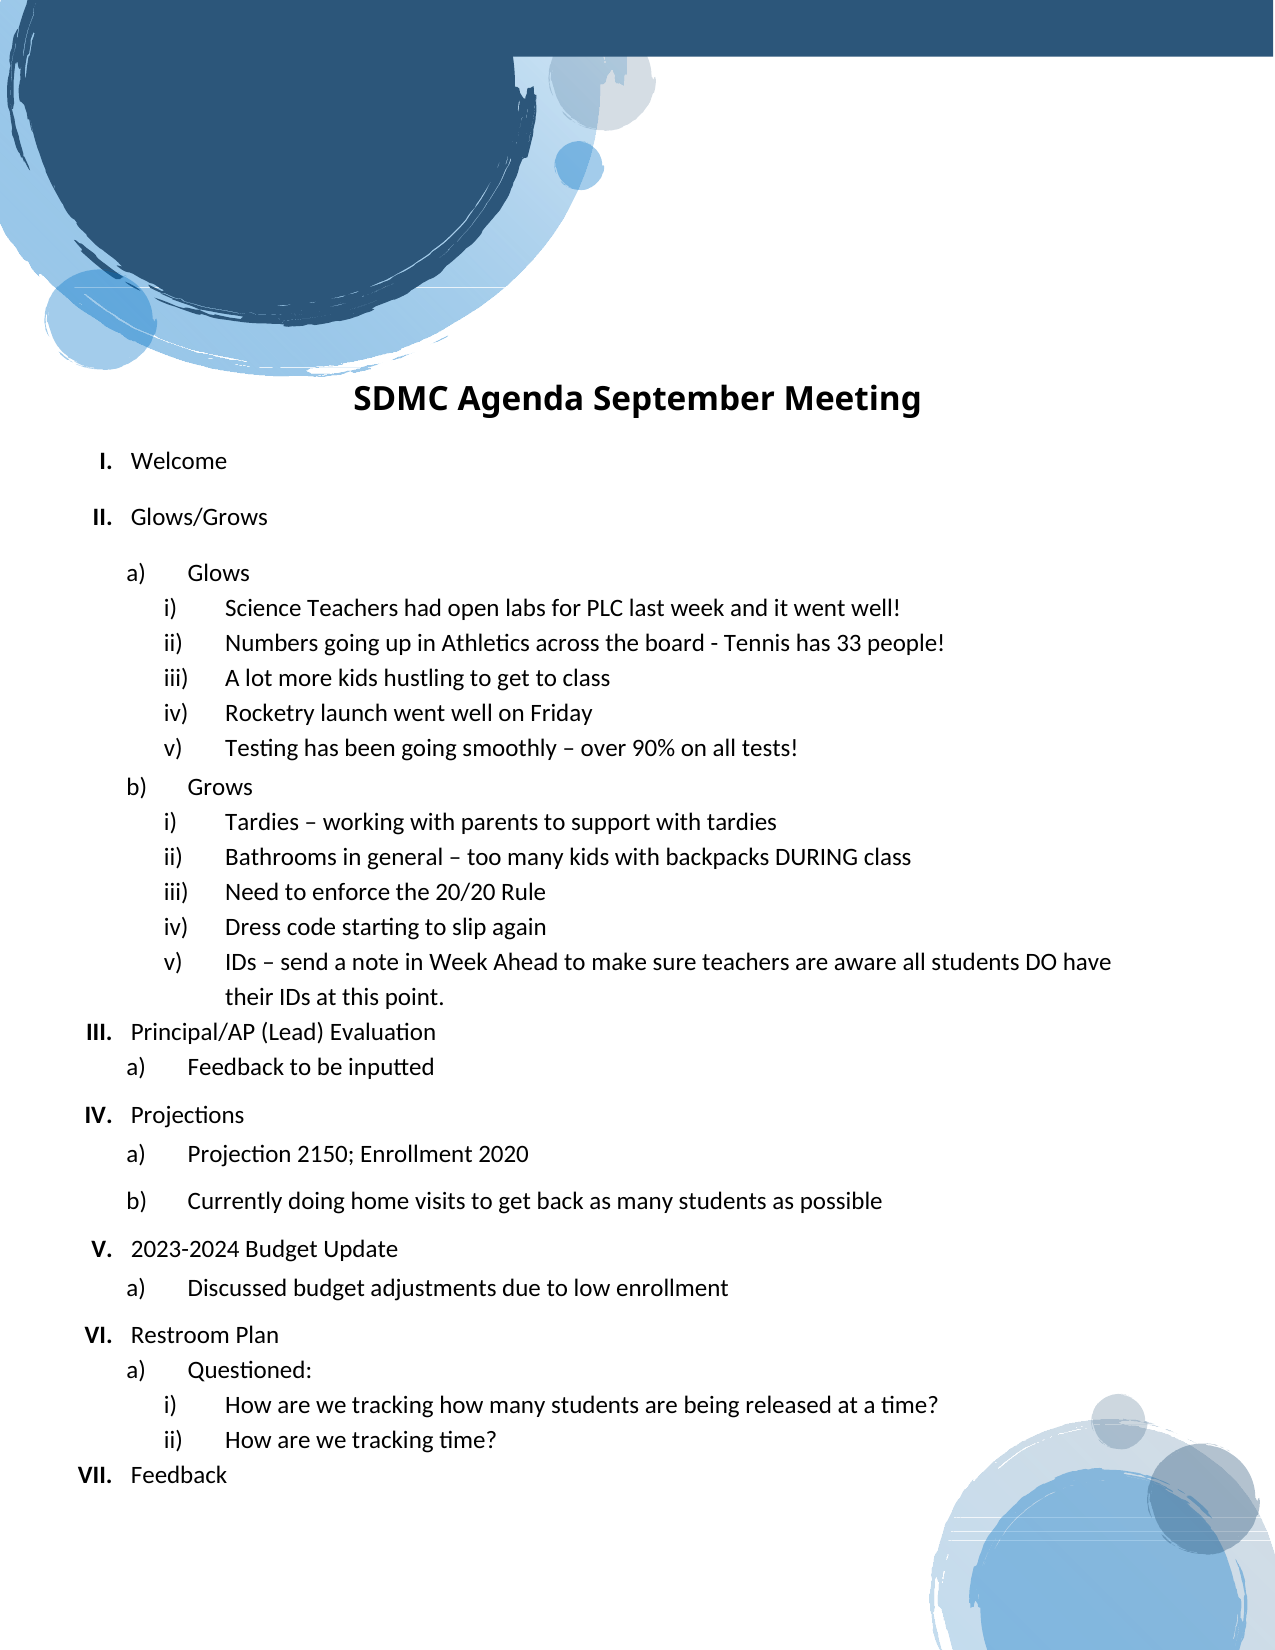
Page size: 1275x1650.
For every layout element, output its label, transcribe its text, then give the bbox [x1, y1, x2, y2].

list Discussed budget adjustments due to low enrollment [126, 1272, 1162, 1303]
list Science Teachers had open labs for PLC last week and it went well! [164, 592, 1162, 623]
list Bathrooms in general – too many kids with backpacks DURING class [164, 841, 1162, 872]
list Rocketry launch went well on Friday [164, 697, 1162, 728]
list Feedback [112, 1459, 1162, 1490]
list Tardies – working with parents to support with tardies [164, 806, 1162, 837]
list Numbers going up in Athletics across the board - Tennis has 33 people! [164, 627, 1162, 658]
list How are we tracking time? [164, 1424, 1162, 1455]
list Grows [126, 771, 1162, 802]
list Principal/AP (Lead) Evaluation [112, 1016, 1162, 1047]
list Dress code starting to slip again [164, 911, 1162, 942]
list Need to enforce the 20/20 Rule [164, 876, 1162, 907]
list Currently doing home visits to get back as many students as possible [126, 1185, 1162, 1216]
list Glows [126, 557, 1162, 588]
subtitle SDMC Agenda September Meeting [112, 375, 1162, 420]
list Welcome [112, 445, 1162, 476]
list How are we tracking how many students are being released at a time? [164, 1389, 1162, 1420]
list Questioned: [126, 1354, 1162, 1385]
list IDs – send a note in Week Ahead to make sure teachers are aware all students DO have their IDs at this point. [164, 946, 1162, 1012]
list Feedback to be inputted [126, 1051, 1162, 1082]
list Projections [112, 1099, 1162, 1129]
list Restroom Plan [112, 1319, 1162, 1350]
list A lot more kids hustling to get to class [164, 662, 1162, 693]
list Testing has been going smoothly – over 90% on all tests! [164, 732, 1162, 763]
list Projection 2150; Enrollment 2020 [126, 1138, 1162, 1168]
list Glows/Grows [112, 501, 1162, 532]
list 2023-2024 Budget Update [112, 1233, 1162, 1263]
